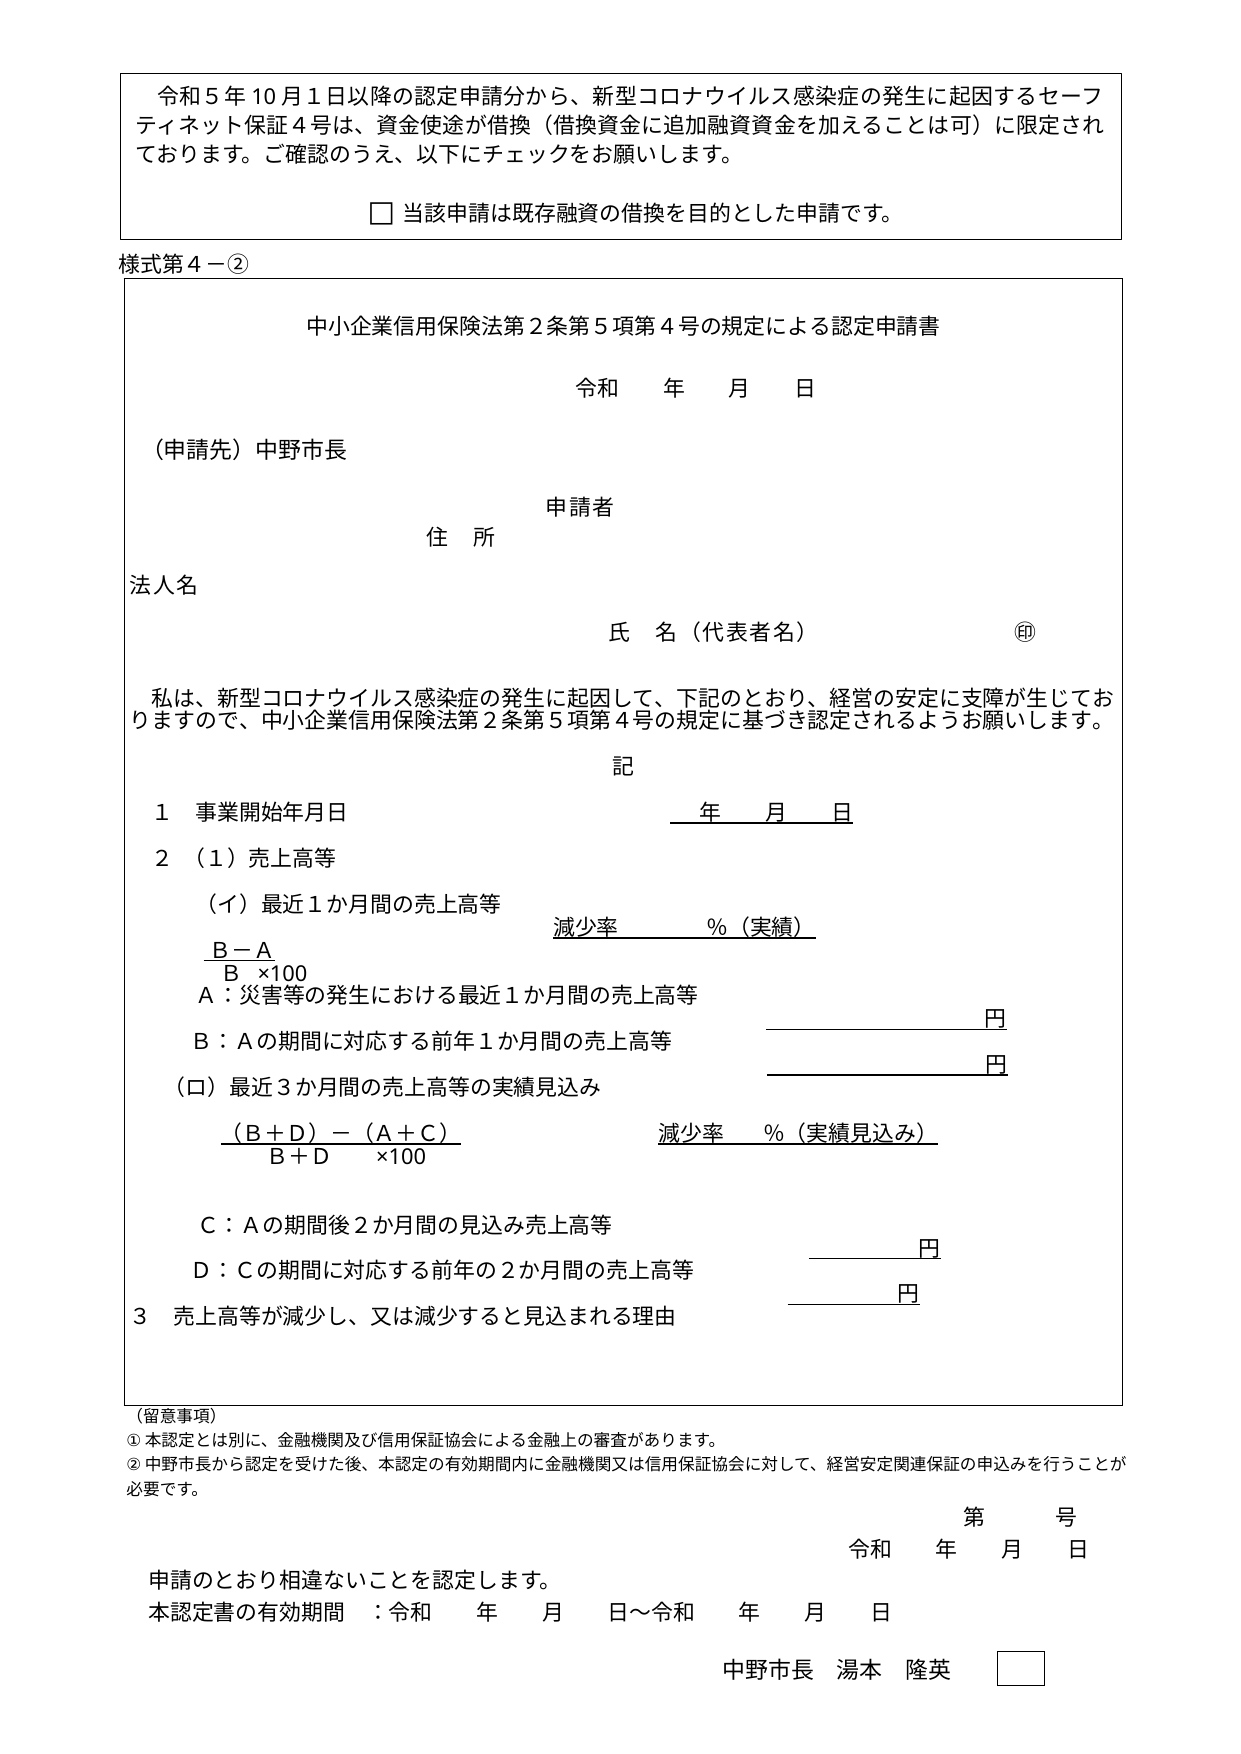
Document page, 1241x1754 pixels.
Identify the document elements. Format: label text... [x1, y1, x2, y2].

table_header 中小企業信用保険法第２条第５項第４号の規定による認定申請書 令和 年 月 日 （申請先）中野市長 申請者 住 所 法人名 氏 名（代表者名） ㊞ 私は、新型コロナウイルス感染症の発生に起因して、下記のとおり、経営の安定に支障が生じておりますので、中小企業信用保険法第２条第５項第４号の規定に基づき認定されるようお願いします。 記 １ 事業開始年月日 年 月 日 ２ （１）売上高等 （イ）最近１か月間の売上高等 減少率 ％（実績） Ｂ－Ａ Ｂ ×100 Ａ：災害等の発生における最近１か月間の売上高等 円 Ｂ：Ａの期間に対応する前年１か月間の売上高等 円 （ロ）最近３か月間の売上高等の実績見込み （Ｂ＋Ｄ）－（Ａ＋Ｃ） 減少率 ％（実績見込み） Ｂ＋Ｄ ×100 Ｃ：Ａの期間後２か月間の見込み売上高等 円 Ｄ：Ｃの期間に対応する前年の２か月間の売上高等 円 ３ 売上高等が減少し、又は減少すると見込まれる理由 [125, 279, 1122, 1405]
text 様式第４－② [118, 251, 1122, 278]
